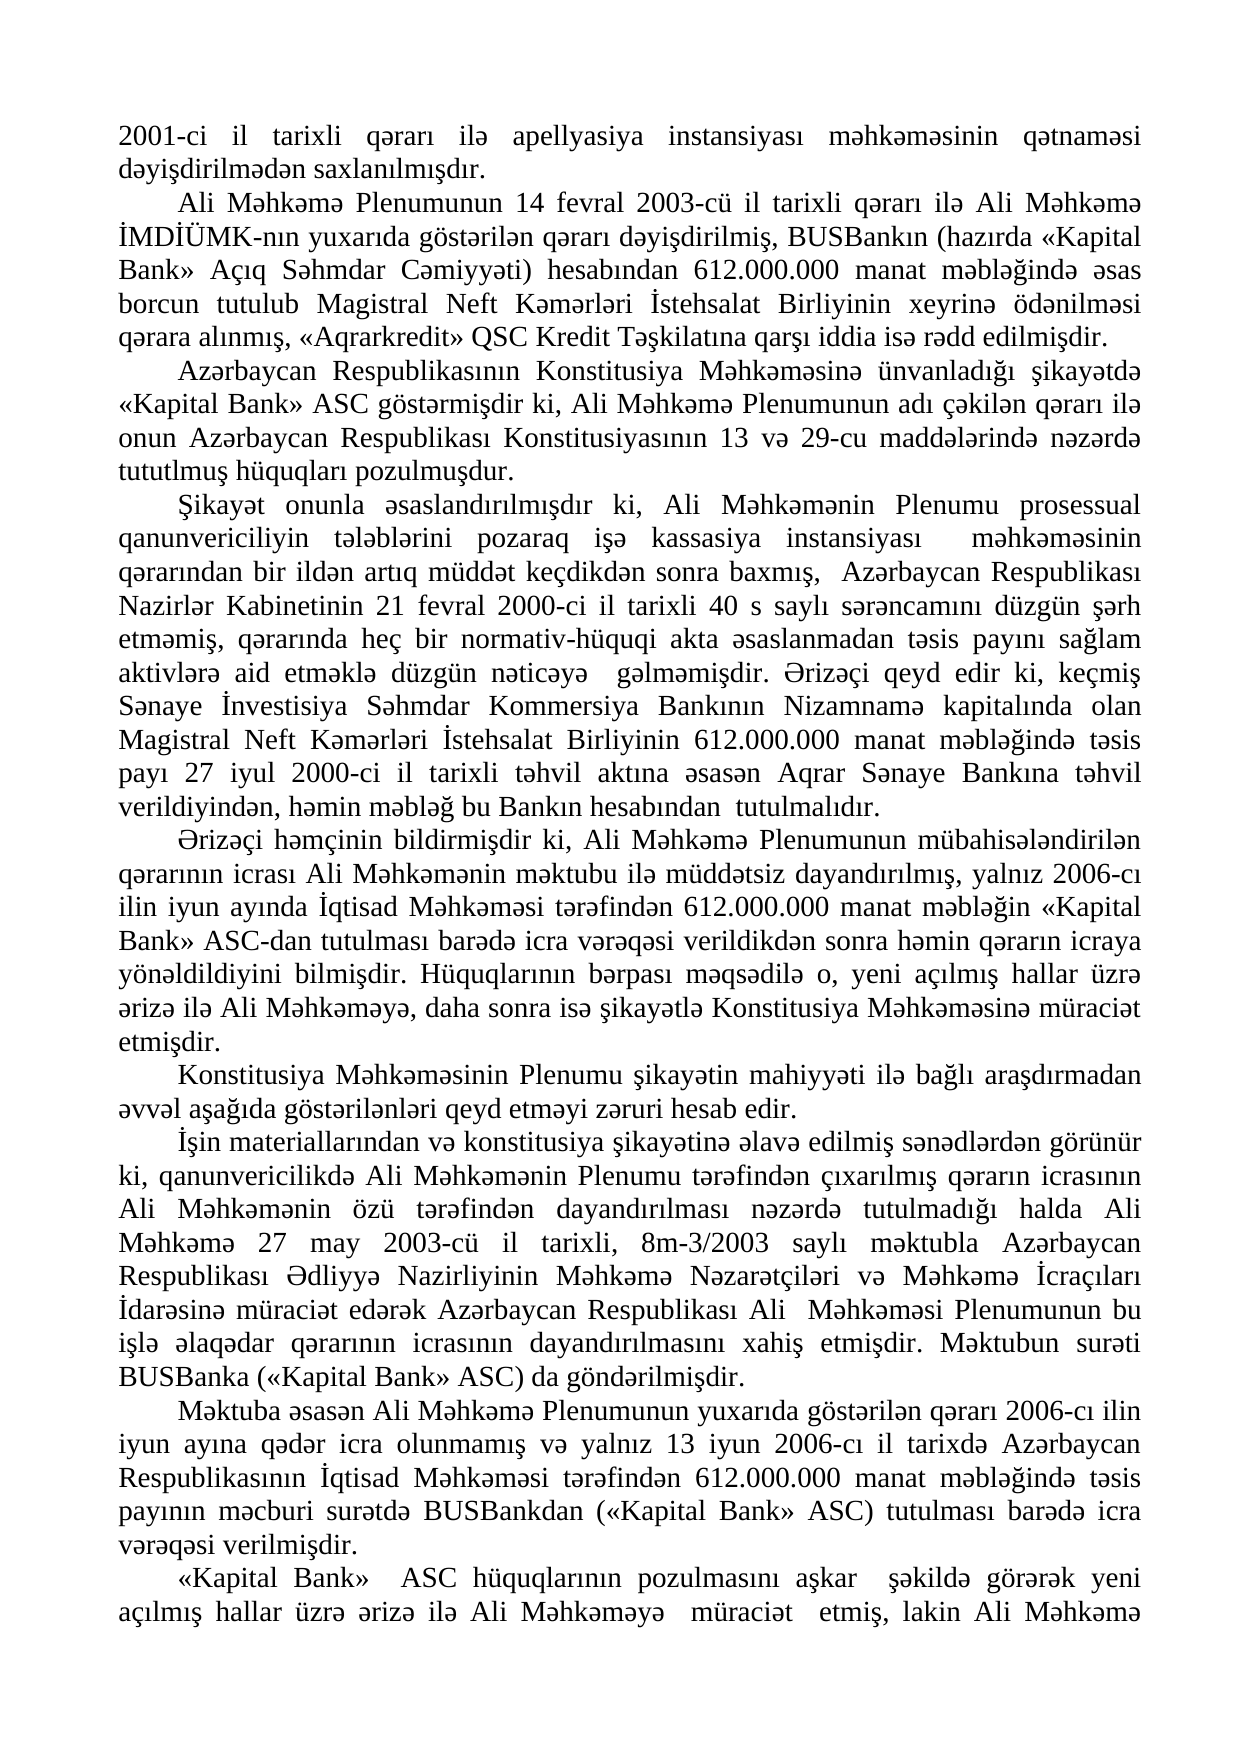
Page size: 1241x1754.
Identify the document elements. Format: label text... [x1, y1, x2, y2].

text Məktuba əsasən Ali Məhkəmə Plenumunun yuxarıda göstərilən qərarı 2006-cı ilin iyun ayına qədər icra olunmamış və yalnız 13 iyun 2006-cı il tarixdə Azərbaycan Respublikasının İqtisad Məhkəməsi tərəfindən 612.000.000 manat məbləğində təsis payının məcburi surətdə BUSBankdan («Kapital Bank» ASC) tutulması barədə icra vərəqəsi verilmişdir. [118, 1393, 1141, 1560]
text Konstitusiya Məhkəməsinin Plenumu şikayətin mahiyyəti ilə bağlı araşdırmadan əvvəl aşağıda göstərilənləri qeyd etməyi zəruri hesab edir. [118, 1057, 1141, 1124]
text Ərizəçi həmçinin bildirmişdir ki, Ali Məhkəmə Plenumunun mübahisələndirilən qərarının icrası Ali Məhkəmənin məktubu ilə müddətsiz dayandırılmış, yalnız 2006-cı ilin iyun ayında İqtisad Məhkəməsi tərəfindən 612.000.000 manat məbləğin «Kapital Bank» ASC-dan tutulması barədə icra vərəqəsi verildikdən sonra həmin qərarın icraya yönəldildiyini bilmişdir. Hüquqlarının bərpası məqsədilə o, yeni açılmış hallar üzrə ərizə ilə Ali Məhkəməyə, daha sonra isə şikayətlə Konstitusiya Məhkəməsinə müraciət etmişdir. [118, 822, 1141, 1057]
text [118, 1560, 1141, 1627]
text Azərbaycan Respublikasının Konstitusiya Məhkəməsinə ünvanladığı şikayətdə «Kapital Bank» ASC göstərmişdir ki, Ali Məhkəmə Plenumunun adı çəkilən qərarı ilə onun Azərbaycan Respublikası Konstitusiyasının 13 və 29-cu maddələrində nəzərdə tututlmuş hüquqları pozulmuşdur. [118, 353, 1141, 487]
text İşin materiallarından və konstitusiya şikayətinə əlavə edilmiş sənədlərdən görünür ki, qanunvericilikdə Ali Məhkəmənin Plenumu tərəfindən çıxarılmış qərarın icrasının Ali Məhkəmənin özü tərəfindən dayandırılması nəzərdə tutulmadığı halda Ali Məhkəmə 27 may 2003-cü il tarixli, 8m-3/2003 saylı məktubla Azərbaycan Respublikası Ədliyyə Nazirliyinin Məhkəmə Nəzarətçiləri və Məhkəmə İcraçıları İdarəsinə müraciət edərək Azərbaycan Respublikası Ali Məhkəməsi Plenumunun bu işlə əlaqədar qərarının icrasının dayandırılmasını xahiş etmişdir. Məktubun surəti BUSBanka («Kapital Bank» ASC) da göndərilmişdir. [118, 1124, 1141, 1393]
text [118, 118, 1141, 185]
text Şikayət onunla əsaslandırılmışdır ki, Ali Məhkəmənin Plenumu prosessual qanunvericiliyin tələblərini pozaraq işə kassasiya instansiyası məhkəməsinin qərarından bir ildən artıq müddət keçdikdən sonra baxmış, Azərbaycan Respublikası Nazirlər Kabinetinin 21 fevral 2000-ci il tarixli 40 s saylı sərəncamını düzgün şərh etməmiş, qərarında heç bir normativ-hüquqi akta əsaslanmadan təsis payını sağlam aktivlərə aid etməklə düzgün nəticəyə gəlməmişdir. Ərizəçi qeyd edir ki, keçmiş Sənaye İnvestisiya Səhmdar Kommersiya Bankının Nizamnamə kapitalında olan Magistral Neft Kəmərləri İstehsalat Birliyinin 612.000.000 manat məbləğində təsis payı 27 iyul 2000-ci il tarixli təhvil aktına əsasən Aqrar Sənaye Bankına təhvil verildiyindən, həmin məbləğ bu Bankın hesabından tutulmalıdır. [118, 487, 1141, 822]
text Ali Məhkəmə Plenumunun 14 fevral 2003-cü il tarixli qərarı ilə Ali Məhkəmə İMDİÜMK-nın yuxarıda göstərilən qərarı dəyişdirilmiş, BUSBankın (hazırda «Kapital Bank» Açıq Səhmdar Cəmiyyəti) hesabından 612.000.000 manat məbləğində əsas borcun tutulub Magistral Neft Kəmərləri İstehsalat Birliyinin xeyrinə ödənilməsi qərara alınmış, «Aqrarkredit» QSC Kredit Təşkilatına qarşı iddia isə rədd edilmişdir. [118, 185, 1141, 353]
